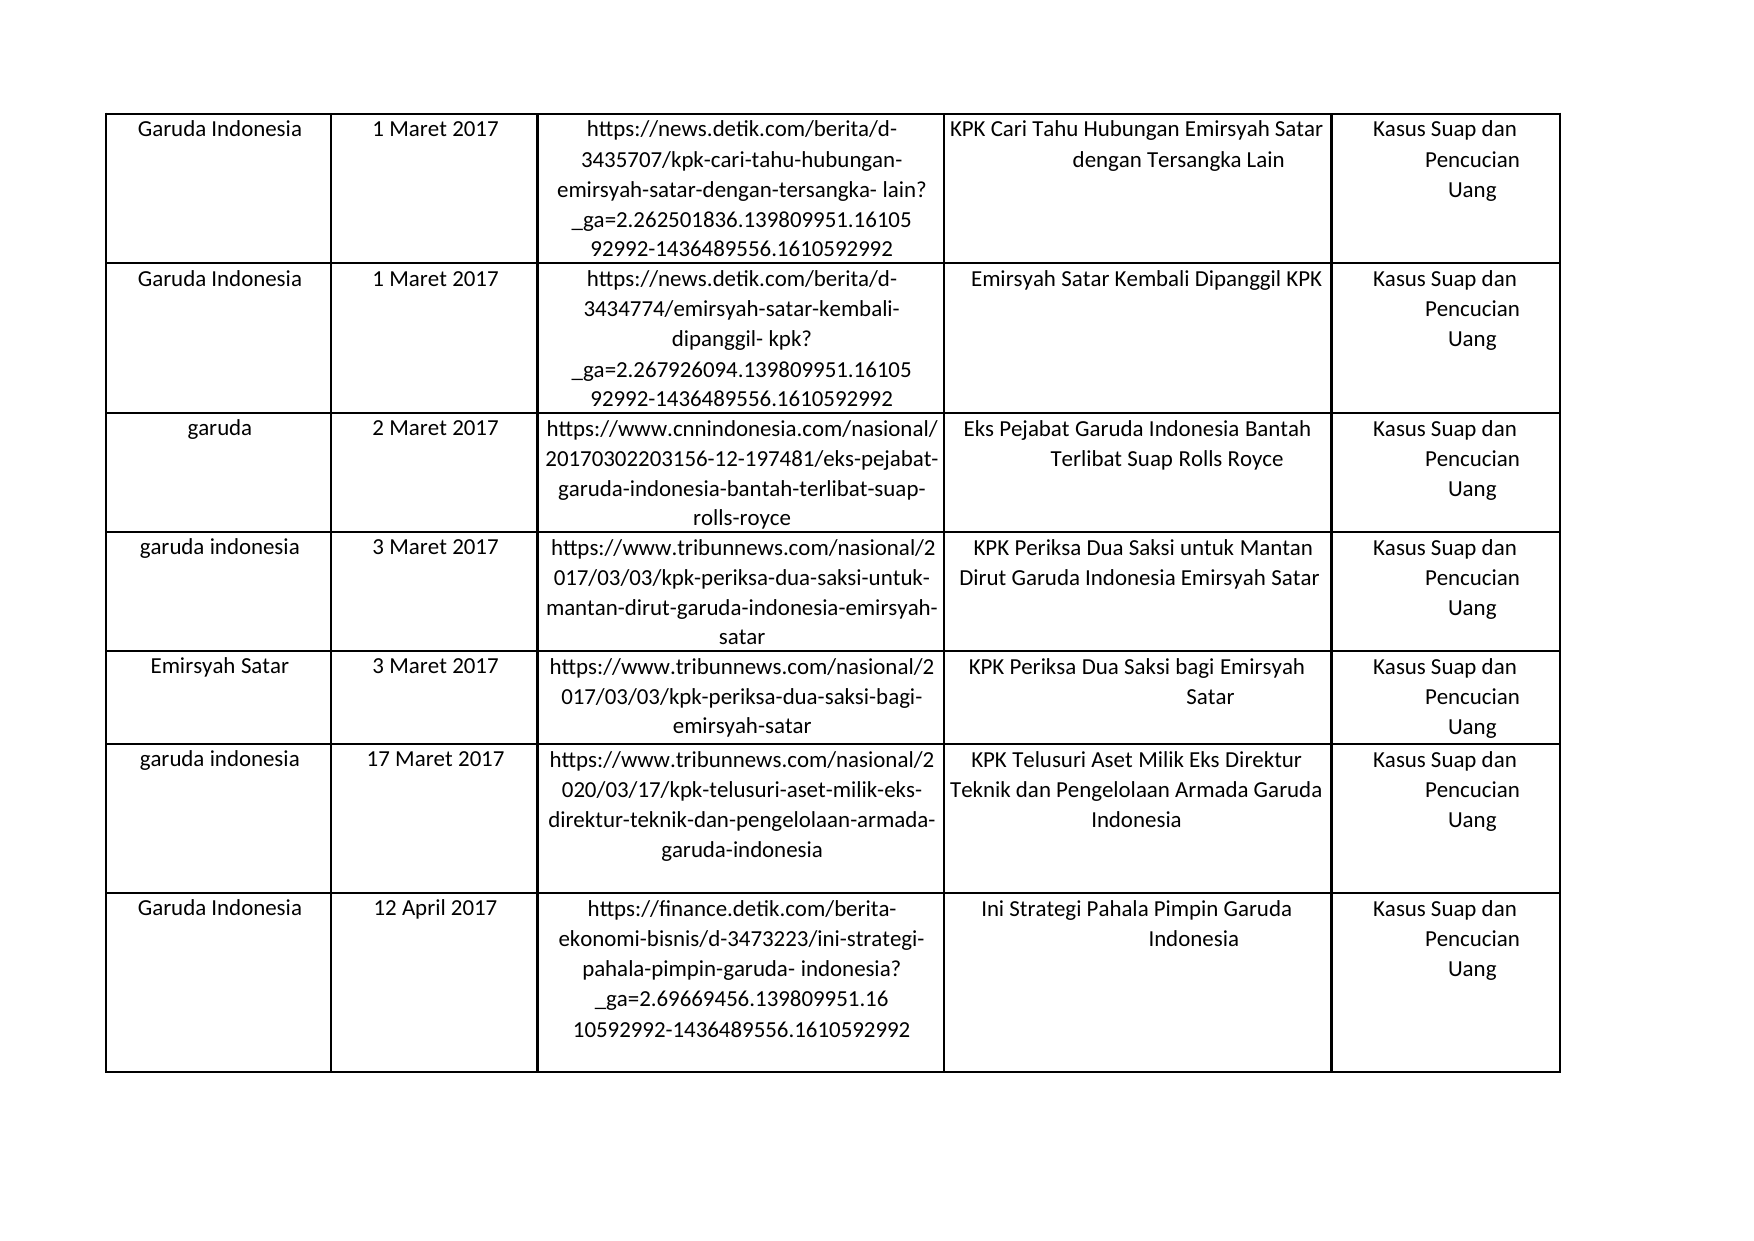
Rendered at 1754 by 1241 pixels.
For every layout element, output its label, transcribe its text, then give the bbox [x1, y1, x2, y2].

table_cell 3 Maret 2017 [332, 652, 536, 743]
table_cell KPK Periksa Dua Saksi bagi Emirsyah Satar [945, 652, 1330, 743]
table_cell 1 Maret 2017 [332, 264, 536, 412]
table_cell Kasus Suap dan Pencucian Uang [1333, 533, 1559, 650]
table_cell Kasus Suap dan Pencucian Uang [1333, 652, 1559, 743]
table_cell Kasus Suap dan Pencucian Uang [1333, 264, 1559, 412]
table_cell Kasus Suap dan Pencucian Uang [1333, 894, 1559, 1071]
table_cell 2 Maret 2017 [332, 414, 536, 531]
table_header KPK Cari Tahu Hubungan Emirsyah Satar dengan Tersangka Lain [945, 115, 1330, 262]
table_cell https://finance.detik.com/berita- ekonomi-bisnis/d-3473223/ini-strategi- pahala-pimpin-garuda- indonesia?_ga=2.69669456.139809951.16 10592992-1436489556.1610592992 [539, 894, 943, 1071]
table_cell 17 Maret 2017 [332, 745, 536, 892]
table_cell garuda [107, 414, 330, 531]
table_header https://news.detik.com/berita/d- 3435707/kpk-cari-tahu-hubungan- emirsyah-satar-dengan-tersangka- lain?_ga=2.262501836.139809951.16105 92992-1436489556.1610592992 [539, 115, 943, 262]
table_cell Garuda Indonesia [107, 264, 330, 412]
table_cell Kasus Suap dan Pencucian Uang [1333, 414, 1559, 531]
table_header 1 Maret 2017 [332, 115, 536, 262]
table_cell https://news.detik.com/berita/d- 3434774/emirsyah-satar-kembali- dipanggil- kpk?_ga=2.267926094.139809951.16105 92992-1436489556.1610592992 [539, 264, 943, 412]
table_cell 12 April 2017 [332, 894, 536, 1071]
table_cell Emirsyah Satar Kembali Dipanggil KPK [945, 264, 1330, 412]
table_cell https://www.tribunnews.com/nasional/2 017/03/03/kpk-periksa-dua-saksi-bagi- emirsyah-satar [539, 652, 943, 743]
table_cell Emirsyah Satar [107, 652, 330, 743]
table_header Kasus Suap dan Pencucian Uang [1333, 115, 1559, 262]
table_header Garuda Indonesia [107, 115, 330, 262]
table_cell https://www.tribunnews.com/nasional/2 020/03/17/kpk-telusuri-aset-milik-eks- direktur-teknik-dan-pengelolaan-armada- garuda-indonesia [539, 745, 943, 892]
table_cell garuda indonesia [107, 533, 330, 650]
table_cell 3 Maret 2017 [332, 533, 536, 650]
table_cell https://www.tribunnews.com/nasional/2 017/03/03/kpk-periksa-dua-saksi-untuk- mantan-dirut-garuda-indonesia-emirsyah- satar [539, 533, 943, 650]
table_cell Eks Pejabat Garuda Indonesia Bantah Terlibat Suap Rolls Royce [945, 414, 1330, 531]
table_cell Garuda Indonesia [107, 894, 330, 1071]
table_cell KPK Periksa Dua Saksi untuk Mantan Dirut Garuda Indonesia Emirsyah Satar [945, 533, 1330, 650]
table_cell https://www.cnnindonesia.com/nasional/ 20170302203156-12-197481/eks-pejabat- garuda-indonesia-bantah-terlibat-suap- rolls-royce [539, 414, 943, 531]
table_cell garuda indonesia [107, 745, 330, 892]
table_cell Kasus Suap dan Pencucian Uang [1333, 745, 1559, 892]
table_cell KPK Telusuri Aset Milik Eks Direktur Teknik dan Pengelolaan Armada Garuda Indonesia [945, 745, 1330, 892]
table_cell Ini Strategi Pahala Pimpin Garuda Indonesia [945, 894, 1330, 1071]
